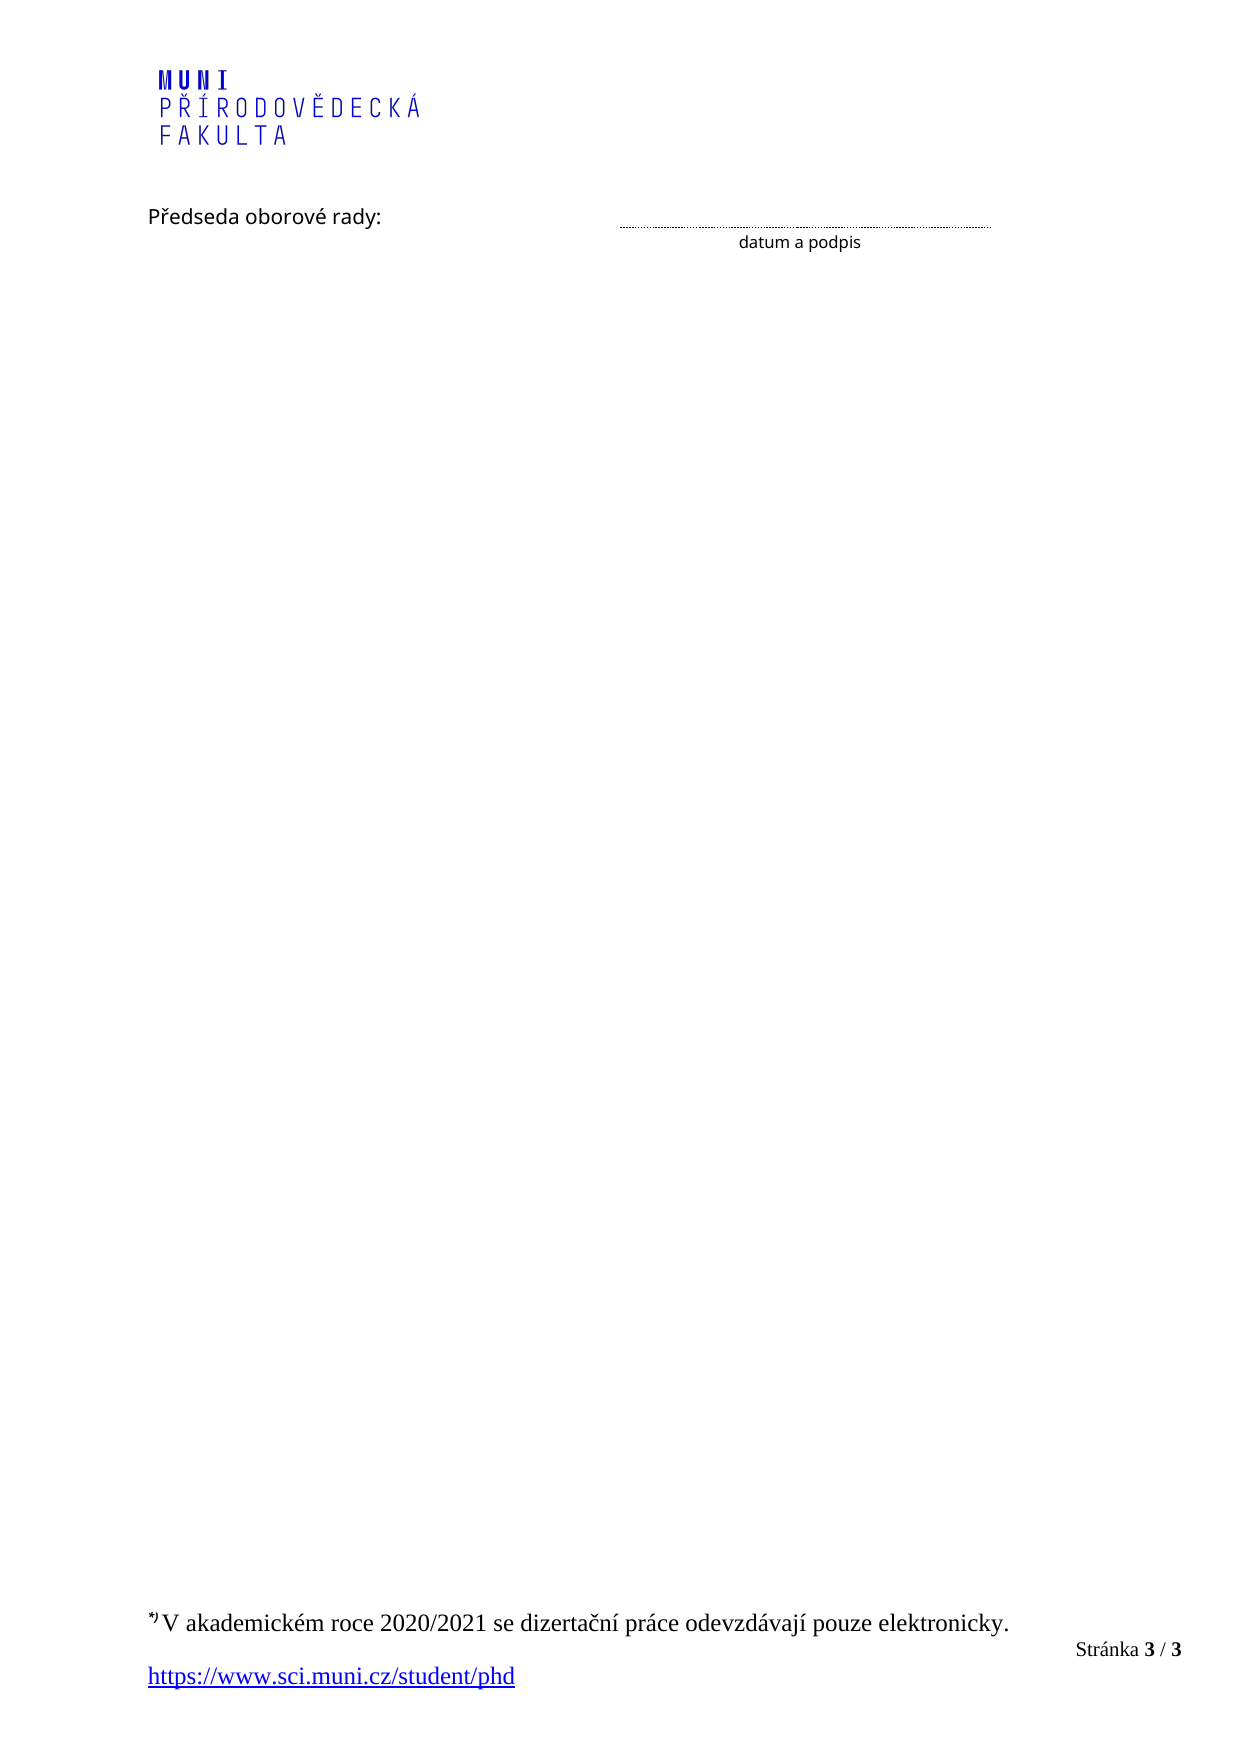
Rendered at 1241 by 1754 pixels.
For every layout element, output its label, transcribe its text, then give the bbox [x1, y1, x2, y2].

text datum a podpis [148, 231, 1093, 253]
picture [147, 59, 431, 157]
text Předseda oborové rady: [148, 202, 1093, 231]
